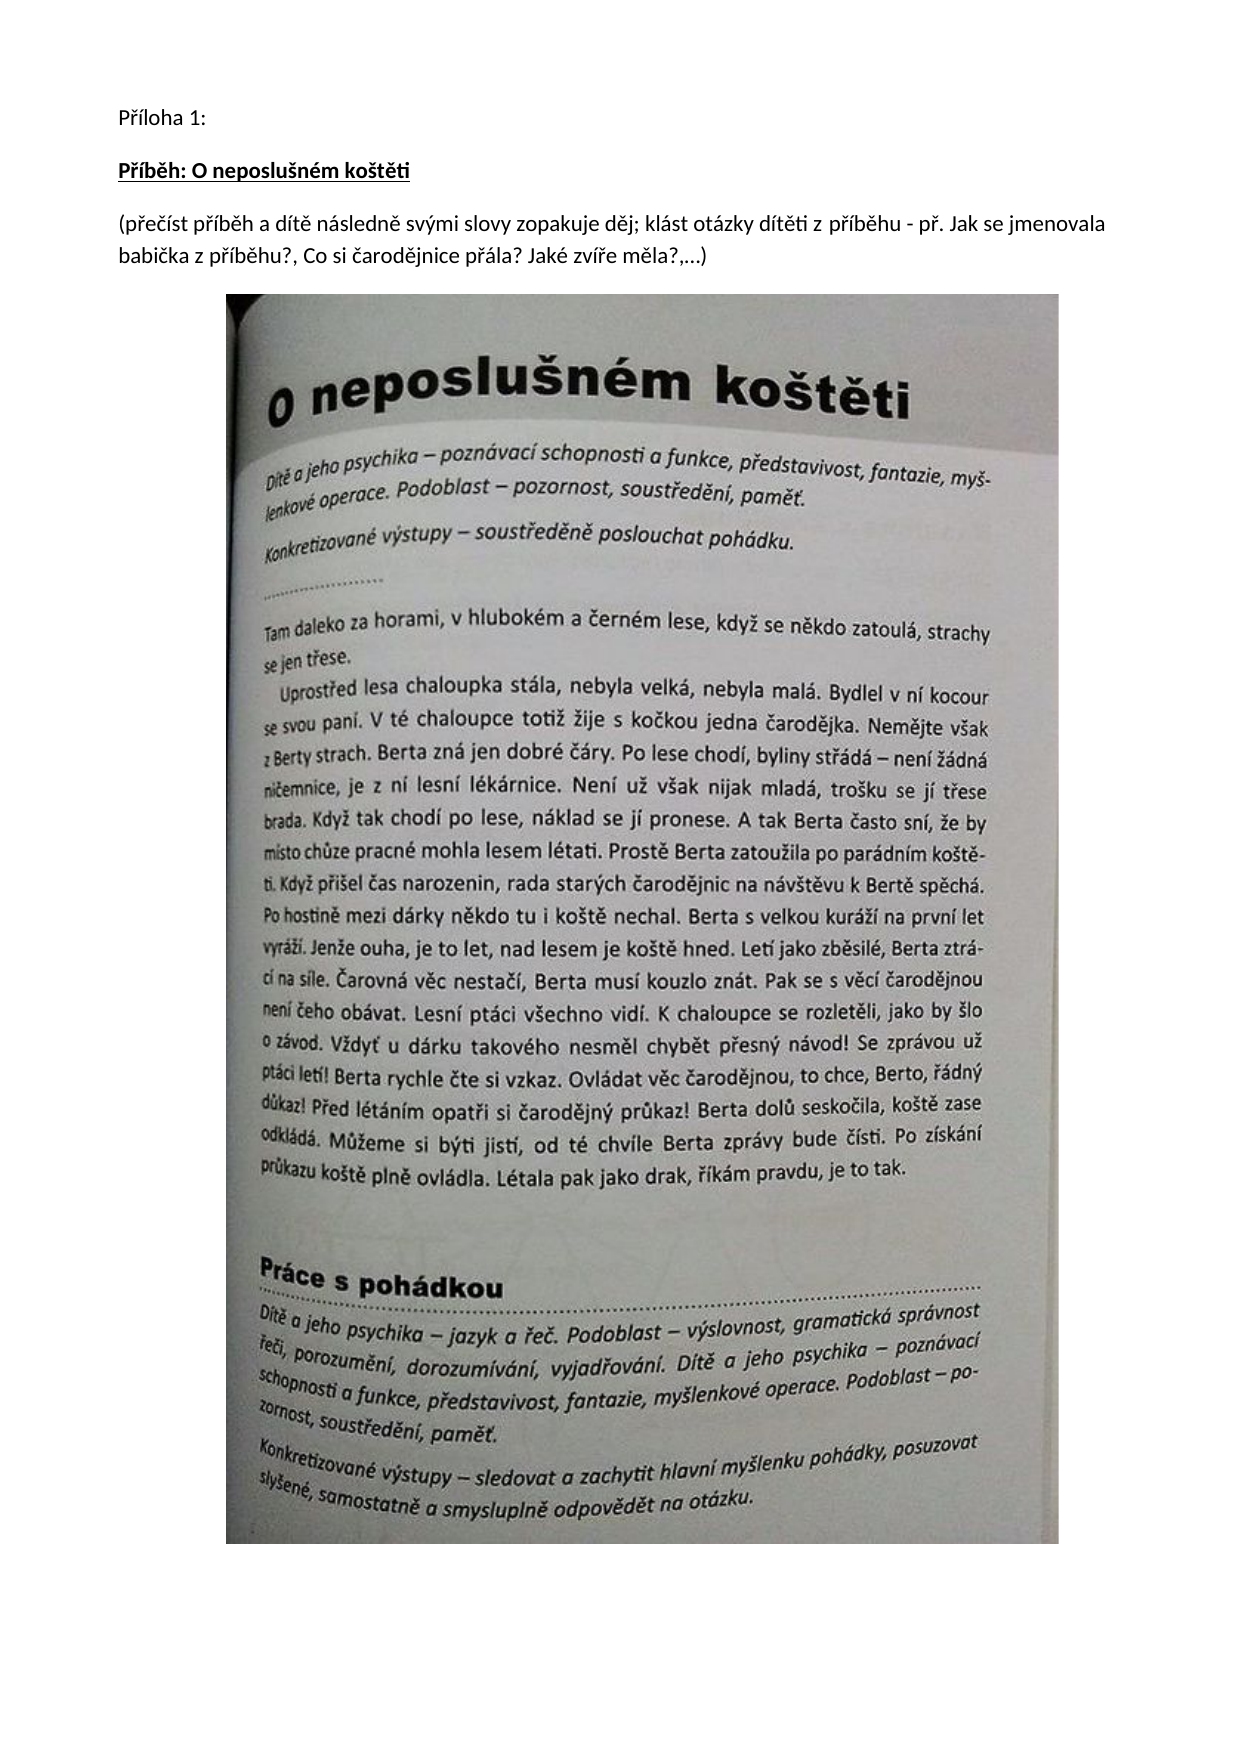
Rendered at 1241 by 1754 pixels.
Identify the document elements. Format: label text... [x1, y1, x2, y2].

picture [226, 294, 1059, 1544]
text Příběh: O neposlušném koštěti [118, 156, 1167, 184]
text Příloha 1: [118, 103, 1167, 131]
text (přečíst příběh a dítě následně svými slovy zopakuje děj; klást otázky dítěti z příběhu - př. Jak se jmenovala babička z příběhu?, Co si čarodějnice přála? Jaké zvíře měla?,…) [118, 209, 1167, 270]
